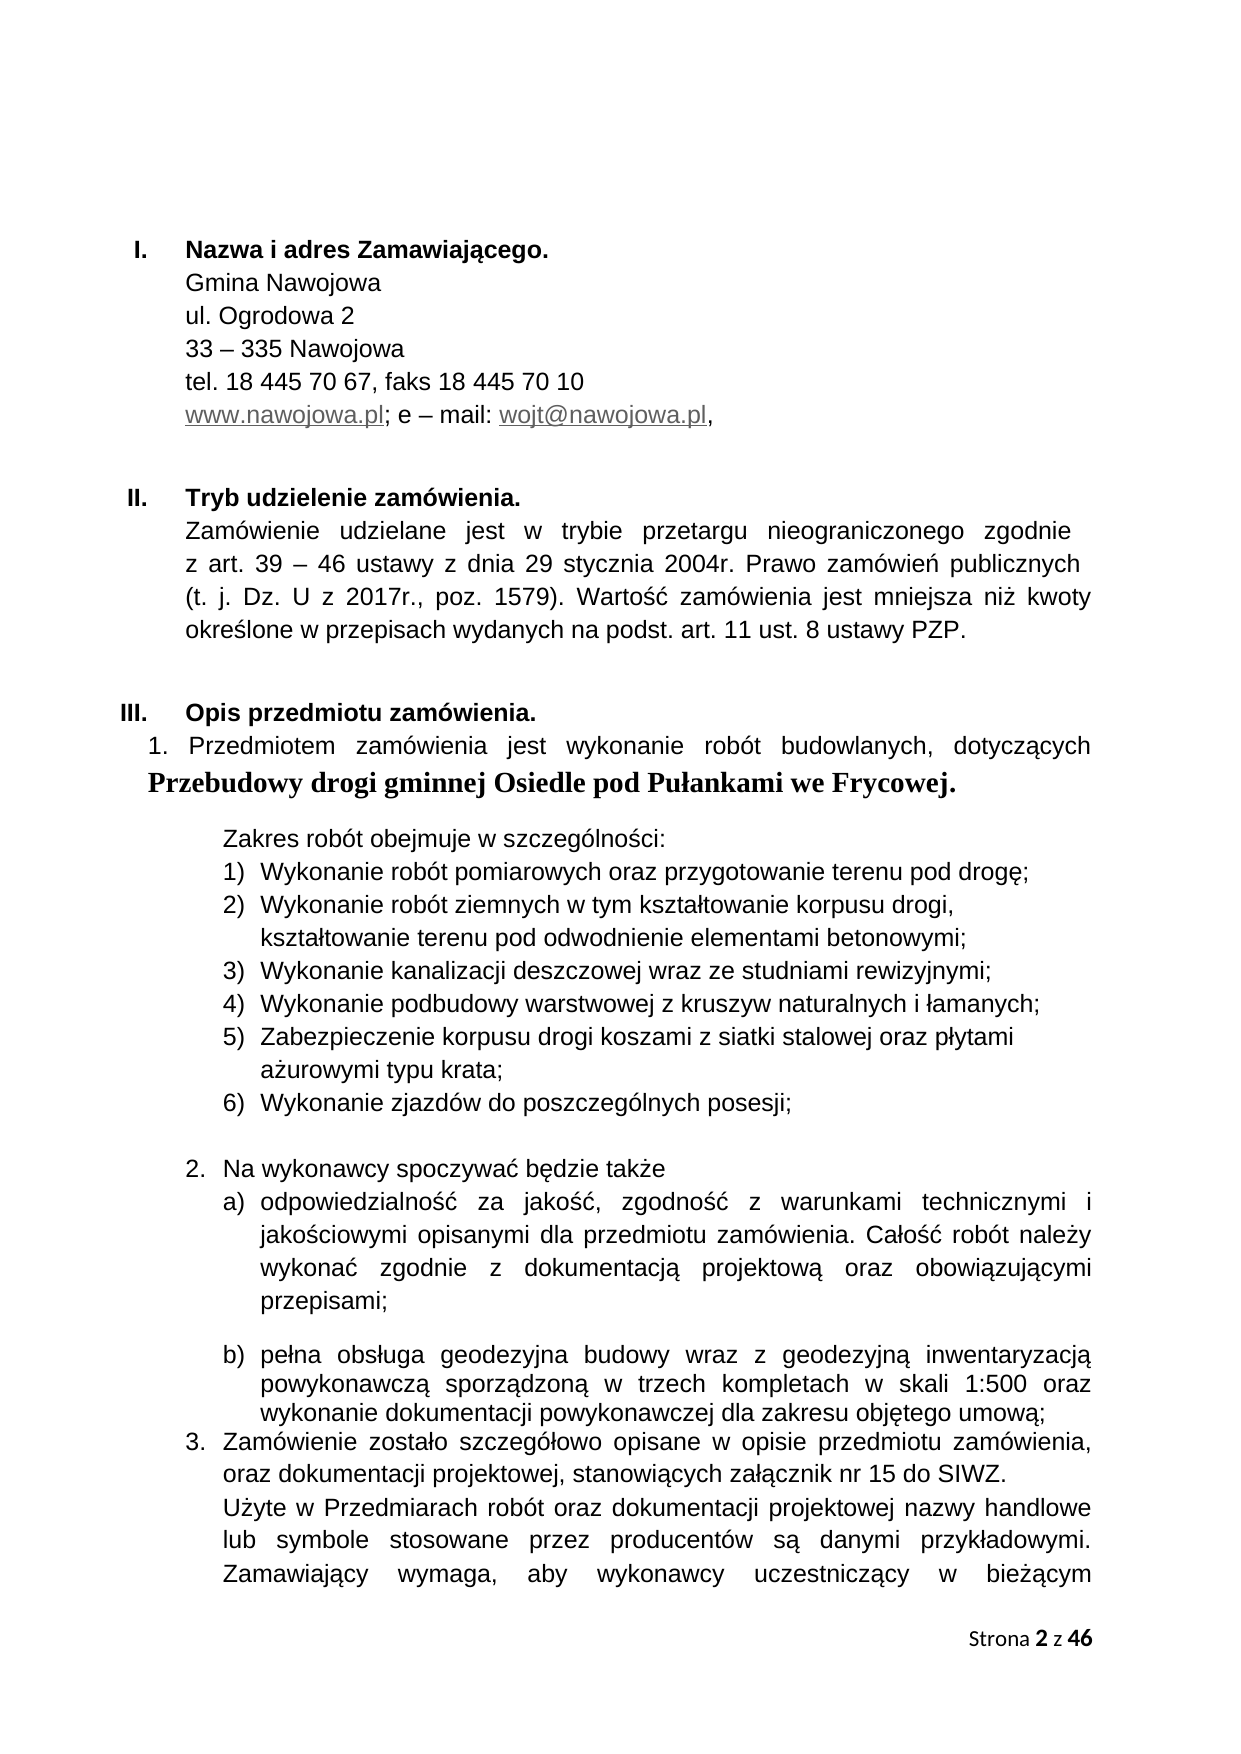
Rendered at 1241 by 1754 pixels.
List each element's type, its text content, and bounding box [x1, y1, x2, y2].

list Wykonanie kanalizacji deszczowej wraz ze studniami rewizyjnymi; [223, 956, 1093, 985]
list Zabezpieczenie korpusu drogi koszami z siatki stalowej oraz płytami ażurowymi typu krata; [223, 1022, 1093, 1084]
list Zakres robót obejmuje w szczególności: [223, 824, 1093, 853]
text Gmina Nawojowa [185, 268, 1093, 296]
list Wykonanie robót ziemnych w tym kształtowanie korpusu drogi, kształtowanie terenu pod odwodnienie elementami betonowymi; [223, 890, 1093, 952]
text Zamówienie udzielane jest w trybie przetargu nieograniczonego zgodnie z art. 39 – 46 ustawy z dnia 29 stycznia 2004r. Prawo zamówień publicznych (t. j. Dz. U z 2017r., poz. 1579). Wartość zamówienia jest mniejsza niż kwoty określone w przepisach wydanych na podst. art. 11 ust. 8 ustawy PZP. [185, 516, 1093, 644]
list Wykonanie podbudowy warstwowej z kruszyw naturalnych i łamanych; [223, 989, 1093, 1018]
list pełna obsługa geodezyjna budowy wraz z geodezyjną inwentaryzacją powykonawczą sporządzoną w trzech kompletach w skali 1:500 oraz wykonanie dokumentacji powykonawczej dla zakresu objętego umową; [223, 1340, 1093, 1426]
text 33 – 335 Nawojowa [185, 334, 1093, 362]
list Wykonanie robót pomiarowych oraz przygotowanie terenu pod drogę; [223, 857, 1093, 886]
text tel. 18 445 70 67, faks 18 445 70 10 [185, 367, 1093, 396]
text www.nawojowa.pl; e – mail: wojt@nawojowa.pl, [185, 400, 1093, 428]
text 1. Przedmiotem zamówienia jest wykonanie robót budowlanych, dotyczących Przebudowy drogi gminnej Osiedle pod Pułankami we Frycowej. [148, 731, 1093, 798]
text ul. Ogrodowa 2 [185, 301, 1093, 329]
list odpowiedzialność za jakość, zgodność z warunkami technicznymi i jakościowymi opisanymi dla przedmiotu zamówienia. Całość robót należy wykonać zgodnie z dokumentacją projektową oraz obowiązującymi przepisami; [223, 1187, 1093, 1315]
list Na wykonawcy spoczywać będzie także [185, 1154, 1093, 1183]
subtitle Opis przedmiotu zamówienia. [148, 698, 1093, 727]
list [223, 1492, 1093, 1587]
subtitle Nazwa i adres Zamawiającego. [148, 235, 1093, 263]
subtitle Tryb udzielenie zamówienia. [148, 483, 1093, 512]
list Wykonanie zjazdów do poszczególnych posesji; [223, 1088, 1093, 1117]
list Zamówienie zostało szczegółowo opisane w opisie przedmiotu zamówienia, oraz dokumentacji projektowej, stanowiących załącznik nr 15 do SIWZ. [185, 1426, 1093, 1488]
